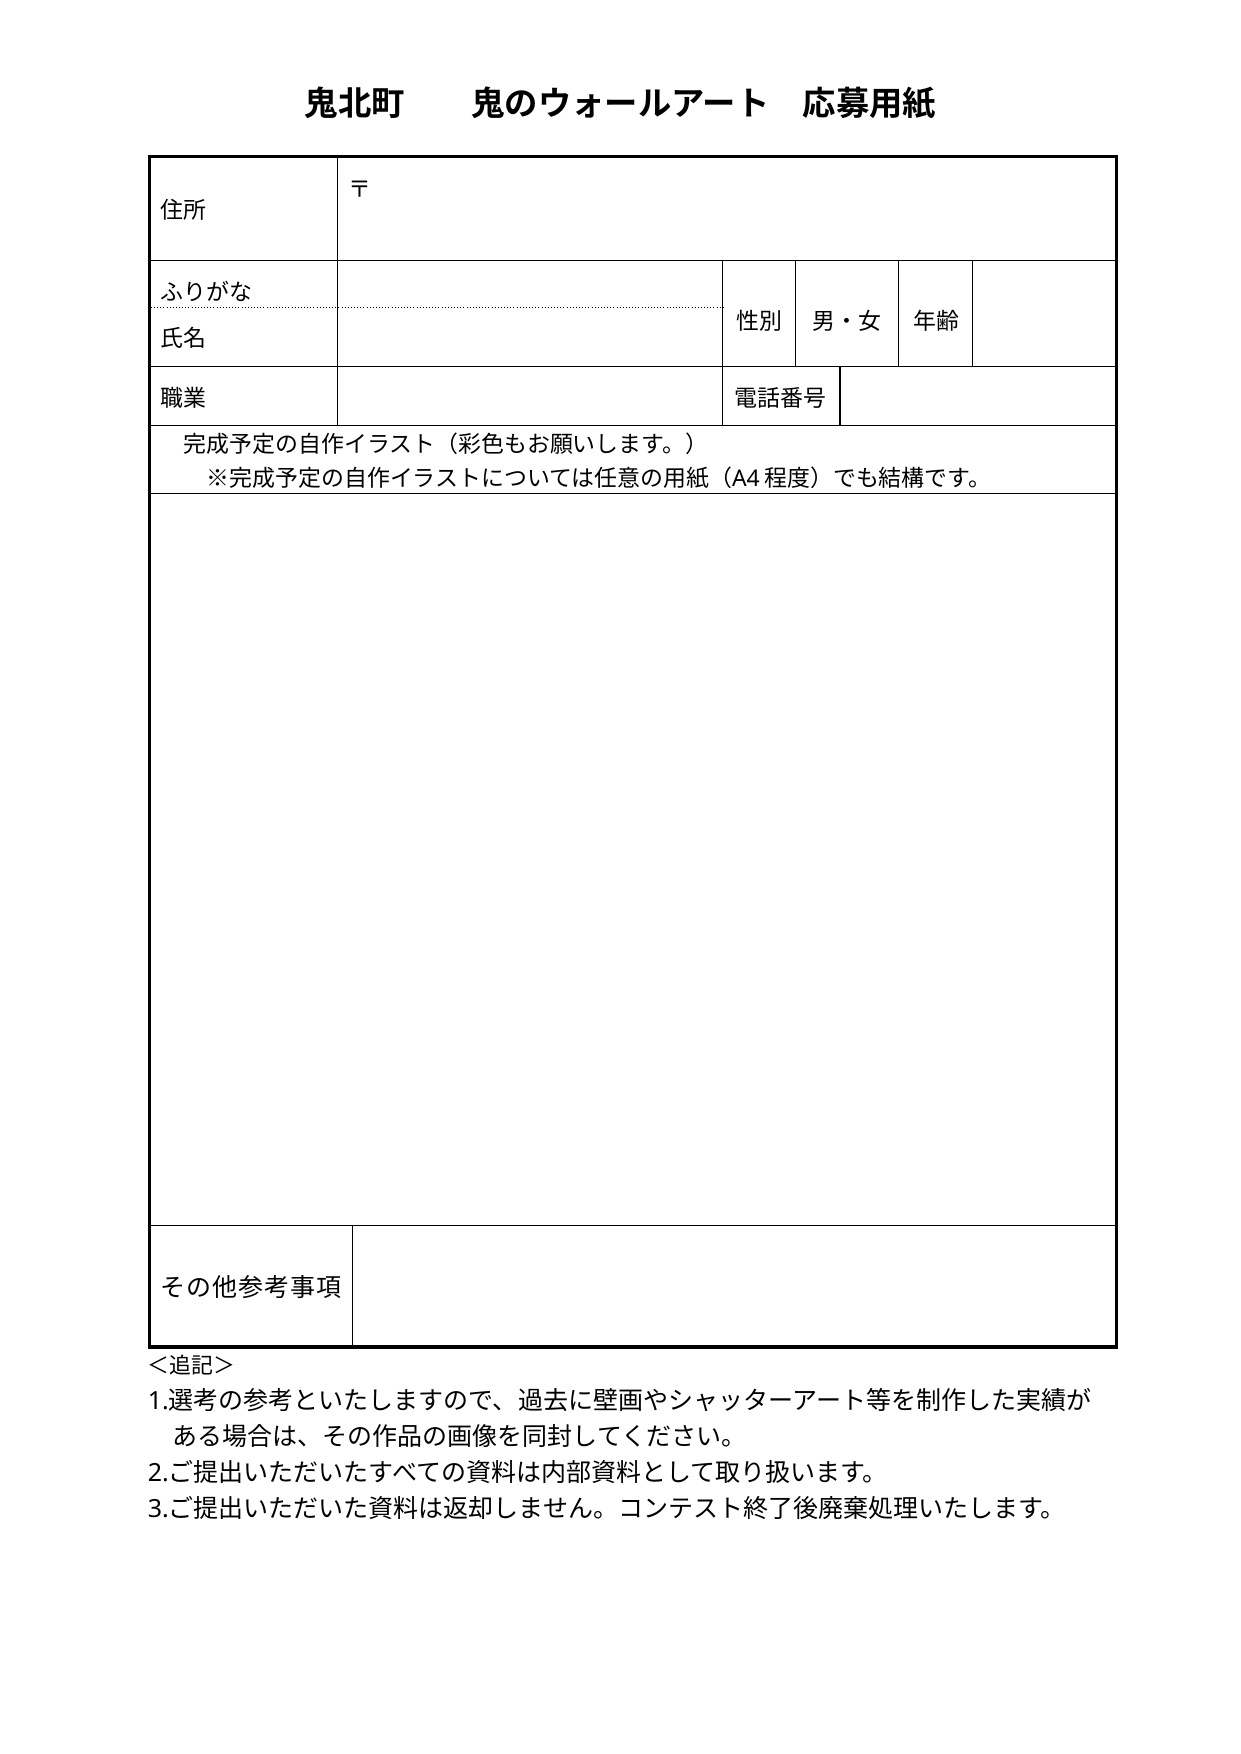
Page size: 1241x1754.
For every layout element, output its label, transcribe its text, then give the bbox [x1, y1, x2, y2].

table_cell [151, 494, 1115, 1225]
table_cell [338, 307, 722, 366]
text ＜追記＞ [148, 1349, 1092, 1380]
table_header 住所 [151, 158, 337, 260]
text 3.ご提出いただいた資料は返却しません。コンテスト終了後廃棄処理いたします。 [148, 1489, 1092, 1525]
table_cell 氏名 [151, 307, 337, 366]
table_cell その他参考事項 [151, 1226, 352, 1345]
text 1.選考の参考といたしますので、過去に壁画やシャッターアート等を制作した実績がある場合は、その作品の画像を同封してください。 [148, 1380, 1092, 1453]
table_cell 年齢 [899, 261, 972, 366]
table_cell 男・女 [796, 261, 898, 366]
table_cell 性別 [723, 261, 795, 366]
table_cell [338, 261, 722, 307]
table_cell [353, 1226, 1115, 1345]
table_cell 完成予定の自作イラスト（彩色もお願いします。） ※完成予定の自作イラストについては任意の用紙（A4程度）でも結構です。 [151, 426, 1115, 493]
table_cell [973, 261, 1115, 366]
table_cell ふりがな [151, 261, 337, 307]
table_cell [338, 367, 722, 425]
table_header 〒 [338, 158, 1115, 260]
table_cell 電話番号 [723, 367, 839, 425]
table_cell [841, 367, 1115, 425]
table_cell 職業 [151, 367, 337, 425]
text 2.ご提出いただいたすべての資料は内部資料として取り扱います。 [148, 1453, 1092, 1489]
